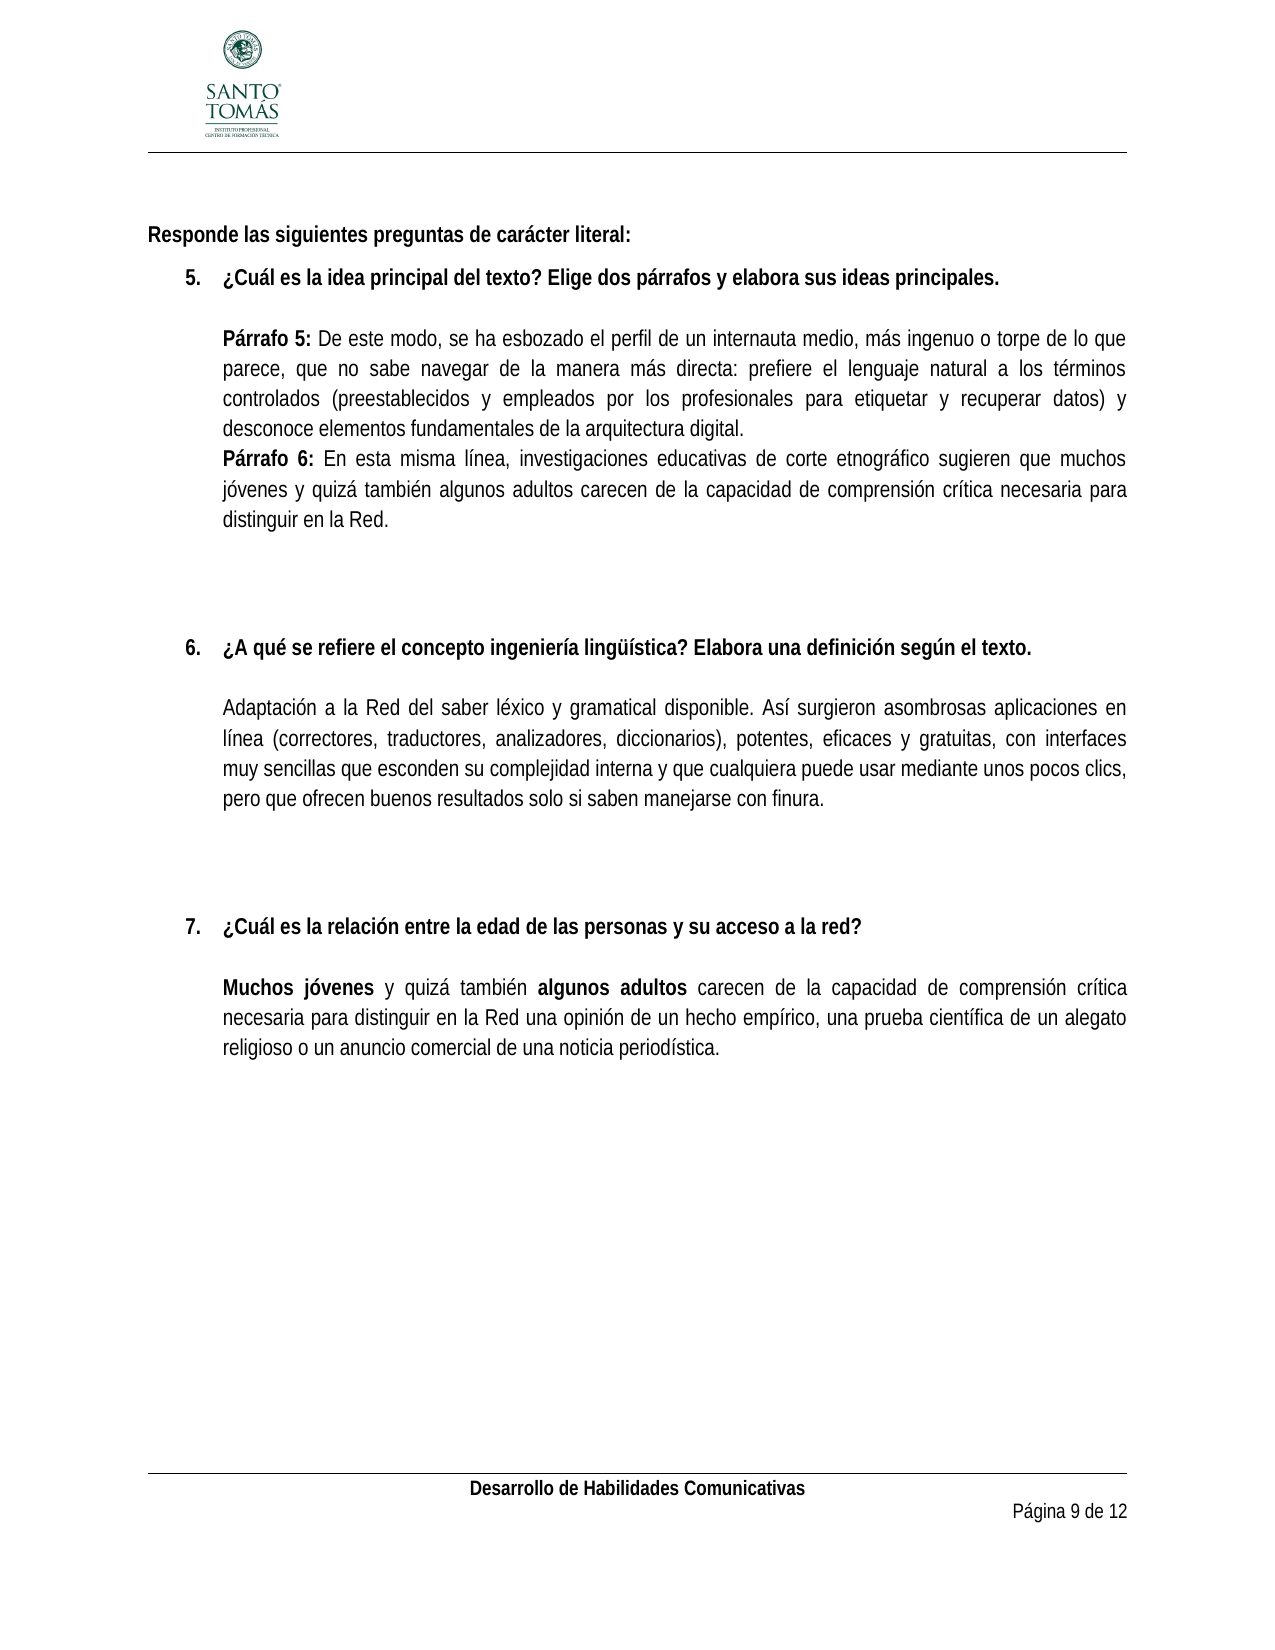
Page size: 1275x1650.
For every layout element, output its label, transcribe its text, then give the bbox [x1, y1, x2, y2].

list Párrafo 5: De este modo, se ha esbozado el perfil de un internauta medio, más ingenuo o torpe de lo que parece, que no sabe navegar de la manera más directa: prefiere el lenguaje natural a los términos controlados (preestablecidos y empleados por los profesionales para etiquetar y recuperar datos) y desconoce elementos fundamentales de la arquitectura digital. [223, 324, 1127, 442]
list ¿Cuál es la idea principal del texto? Elige dos párrafos y elabora sus ideas principales. [185, 264, 1127, 291]
list ¿A qué se refiere el concepto ingeniería lingüística? Elabora una definición según el texto. [185, 634, 1127, 660]
text Responde las siguientes preguntas de carácter literal: [148, 221, 1127, 248]
list ¿Cuál es la relación entre la edad de las personas y su acceso a la red? [185, 913, 1127, 939]
list Muchos jóvenes y quizá también algunos adultos carecen de la capacidad de comprensión crítica necesaria para distinguir en la Red una opinión de un hecho empírico, una prueba científica de un alegato religioso o un anuncio comercial de una noticia periodística. [223, 973, 1127, 1060]
list Párrafo 6: En esta misma línea, investigaciones educativas de corte etnográfico sugieren que muchos jóvenes y quizá también algunos adultos carecen de la capacidad de comprensión crítica necesaria para distinguir en la Red. [223, 445, 1127, 532]
picture [201, 29, 282, 139]
list Adaptación a la Red del saber léxico y gramatical disponible. Así surgieron asombrosas aplicaciones en línea (correctores, traductores, analizadores, diccionarios), potentes, eficaces y gratuitas, con interfaces muy sencillas que esconden su complejidad interna y que cualquiera puede usar mediante unos pocos clics, pero que ofrecen buenos resultados solo si saben manejarse con finura. [223, 694, 1127, 811]
